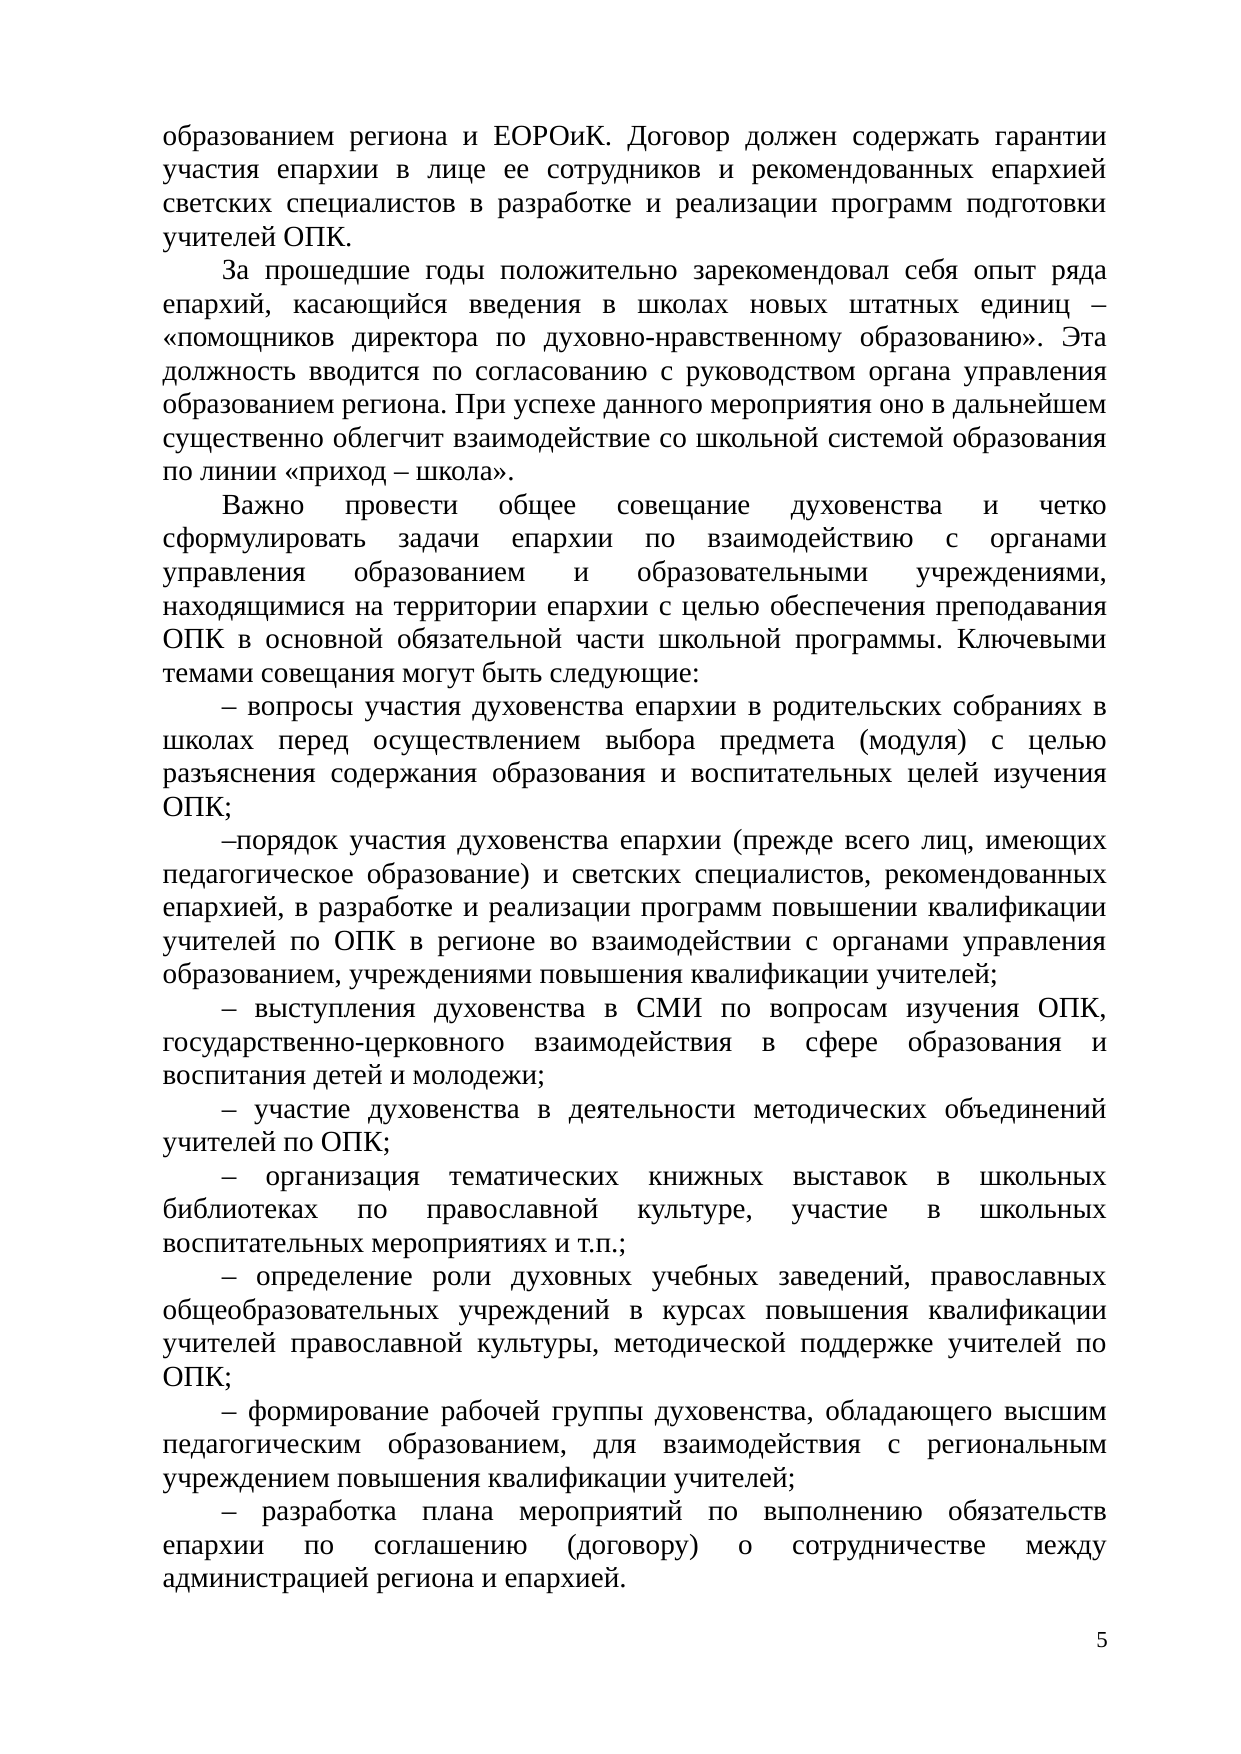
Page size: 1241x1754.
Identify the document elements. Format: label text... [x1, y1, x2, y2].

text – определение роли духовных учебных заведений, православных общеобразовательных учреждений в курсах повышения квалификации учителей православной культуры, методической поддержке учителей по ОПК; [162, 1258, 1107, 1393]
text – организация тематических книжных выставок в школьных библиотеках по православной культуре, участие в школьных воспитательных мероприятиях и т.п.; [162, 1158, 1107, 1258]
text – участие духовенства в деятельности методических объединений учителей по ОПК; [162, 1091, 1107, 1158]
text – выступления духовенства в СМИ по вопросам изучения ОПК, государственно-церковного взаимодействия в сфере образования и воспитания детей и молодежи; [162, 990, 1107, 1091]
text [162, 118, 1107, 252]
text – формирование рабочей группы духовенства, обладающего высшим педагогическим образованием, для взаимодействия с региональным учреждением повышения квалификации учителей; [162, 1393, 1107, 1493]
text Важно провести общее совещание духовенства и четко сформулировать задачи епархии по взаимодействию с органами управления образованием и образовательными учреждениями, находящимися на территории епархии с целью обеспечения преподавания ОПК в основной обязательной части школьной программы. Ключевыми темами совещания могут быть следующие: [162, 487, 1107, 688]
text – разработка плана мероприятий по выполнению обязательств епархии по соглашению (договору) о сотрудничестве между администрацией региона и епархией. [162, 1493, 1107, 1594]
text – вопросы участия духовенства епархии в родительских собраниях в школах перед осуществлением выбора предмета (модуля) с целью разъяснения содержания образования и воспитательных целей изучения ОПК; [162, 688, 1107, 822]
text –порядок участия духовенства епархии (прежде всего лиц, имеющих педагогическое образование) и светских специалистов, рекомендованных епархией, в разработке и реализации программ повышении квалификации учителей по ОПК в регионе во взаимодействии с органами управления образованием, учреждениями повышения квалификации учителей; [162, 822, 1107, 990]
text За прошедшие годы положительно зарекомендовал себя опыт ряда епархий, касающийся введения в школах новых штатных единиц – «помощников директора по духовно-нравственному образованию». Эта должность вводится по согласованию с руководством органа управления образованием региона. При успехе данного мероприятия оно в дальнейшем существенно облегчит взаимодействие со школьной системой образования по линии «приход – школа». [162, 252, 1107, 487]
